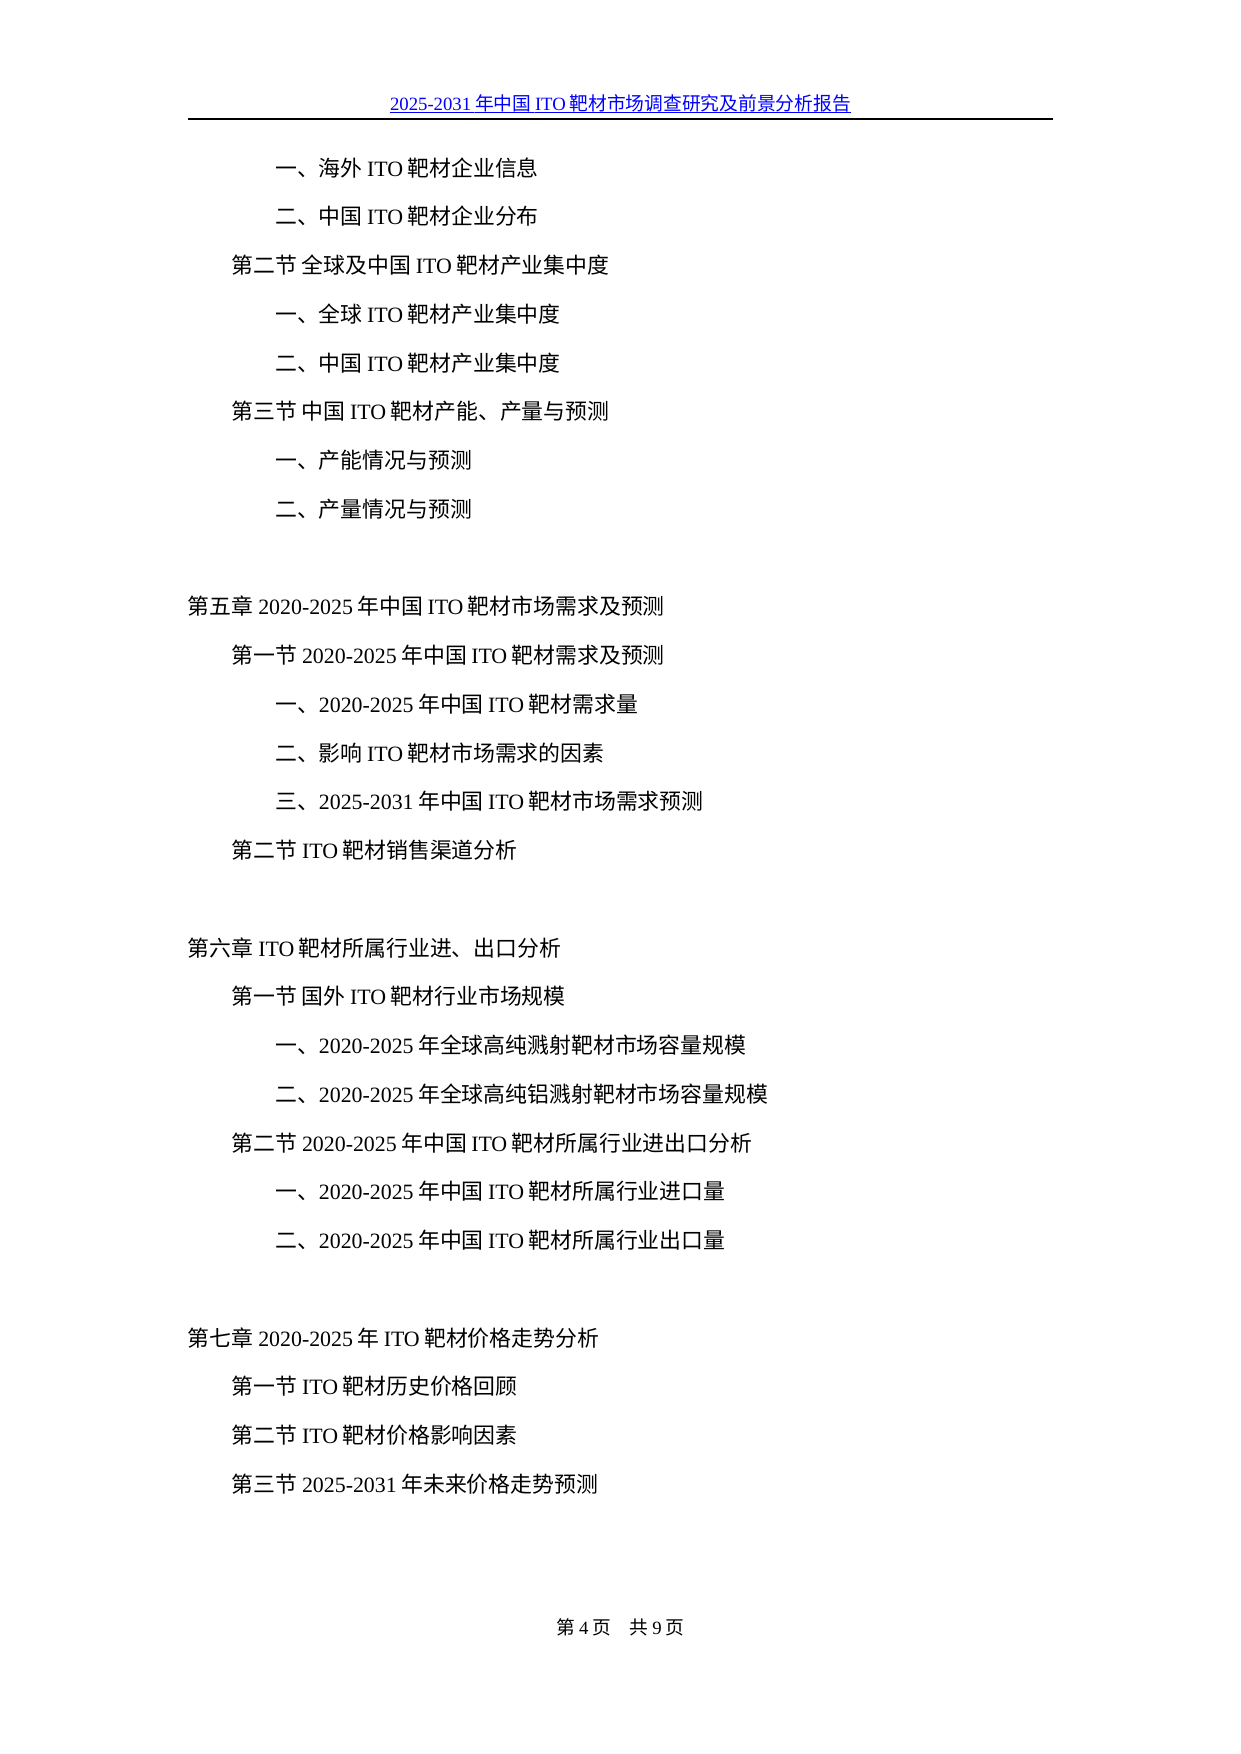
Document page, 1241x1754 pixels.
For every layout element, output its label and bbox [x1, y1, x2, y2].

text [187, 150, 1053, 1499]
